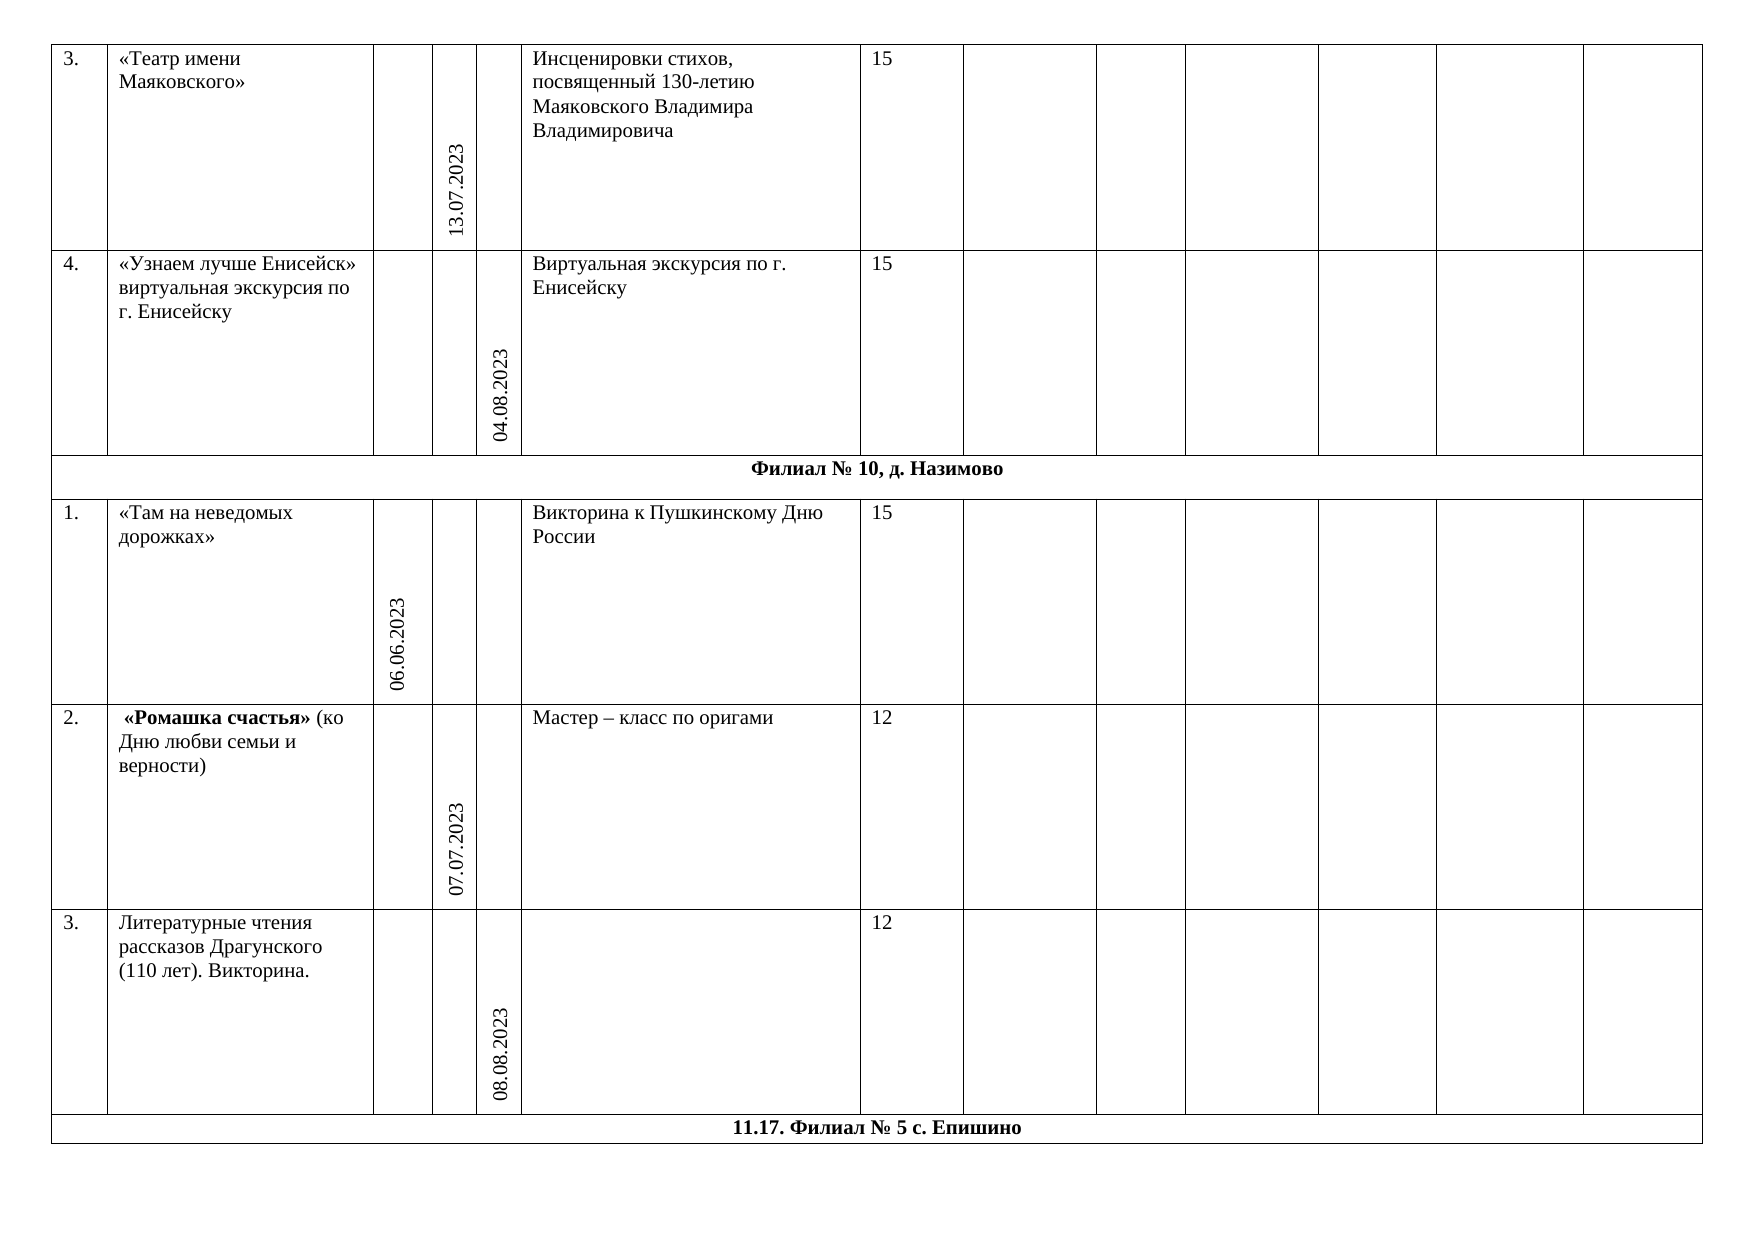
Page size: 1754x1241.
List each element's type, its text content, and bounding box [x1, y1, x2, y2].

table_cell [1437, 251, 1583, 454]
table_cell 15 [861, 500, 963, 704]
table_cell [1097, 45, 1185, 249]
table_cell [1186, 45, 1318, 249]
table_cell [433, 500, 476, 704]
table_cell Виртуальная экскурсия по г. Енисейску [522, 251, 860, 454]
table_cell 12 [861, 705, 963, 909]
table_cell [433, 910, 476, 1114]
table_cell [1319, 705, 1436, 909]
table_cell 3. [52, 45, 107, 249]
table_cell [1097, 500, 1185, 704]
table_cell [1319, 500, 1436, 704]
table_cell 08.08.2023 [477, 910, 521, 1114]
table_cell [964, 705, 1096, 909]
table_cell Литературные чтения рассказов Драгунского (110 лет). Викторина. [108, 910, 373, 1114]
table_cell [522, 910, 860, 1114]
table_cell 04.08.2023 [477, 251, 521, 454]
table_cell [1186, 251, 1318, 454]
table_cell [1186, 705, 1318, 909]
table_cell [1437, 45, 1583, 249]
table_cell Филиал № 10, д. Назимово [52, 456, 1702, 498]
table_cell Инсценировки стихов, посвященный 130-летию Маяковского Владимира Владимировича [522, 45, 860, 249]
table_cell [1584, 251, 1702, 454]
table_cell Мастер – класс по оригами [522, 705, 860, 909]
table_cell [1437, 500, 1583, 704]
table_cell «Там на неведомых дорожках» [108, 500, 373, 704]
table_cell [964, 500, 1096, 704]
table_cell [1437, 910, 1583, 1114]
table_cell 12 [861, 910, 963, 1114]
table_cell [1097, 705, 1185, 909]
table_cell [374, 705, 432, 909]
table_cell [1097, 251, 1185, 454]
table_cell 07.07.2023 [433, 705, 476, 909]
table_cell [477, 705, 521, 909]
table_cell [374, 45, 432, 249]
table_cell [374, 910, 432, 1114]
table_cell [1319, 910, 1436, 1114]
table_cell [1097, 910, 1185, 1114]
table_cell 15 [861, 45, 963, 249]
table_cell 15 [861, 251, 963, 454]
table_cell 3. [52, 910, 107, 1114]
table_cell [1584, 910, 1702, 1114]
table_cell [964, 251, 1096, 454]
table_cell 1. [52, 500, 107, 704]
table_cell [1186, 910, 1318, 1114]
table_cell [1319, 45, 1436, 249]
table_cell 13.07.2023 [433, 45, 476, 249]
table_cell [374, 251, 432, 454]
table_cell [1584, 705, 1702, 909]
table_cell [964, 45, 1096, 249]
table_cell [433, 251, 476, 454]
table_cell «Узнаем лучше Енисейск» виртуальная экскурсия по г. Енисейску [108, 251, 373, 454]
table_cell [477, 45, 521, 249]
table_cell Викторина к Пушкинскому Дню России [522, 500, 860, 704]
table_cell 06.06.2023 [374, 500, 432, 704]
table_cell [1584, 45, 1702, 249]
table_cell «Театр имени Маяковского» [108, 45, 373, 249]
table_cell «Ромашка счастья» (ко Дню любви семьи и верности) [108, 705, 373, 909]
table_cell [1437, 705, 1583, 909]
table_cell [964, 910, 1096, 1114]
table_cell 4. [52, 251, 107, 454]
table_cell 2. [52, 705, 107, 909]
table_cell [1186, 500, 1318, 704]
table_cell 11.17. Филиал № 5 с. Епишино [52, 1115, 1702, 1142]
table_cell [1319, 251, 1436, 454]
table_cell [1584, 500, 1702, 704]
table_cell [477, 500, 521, 704]
